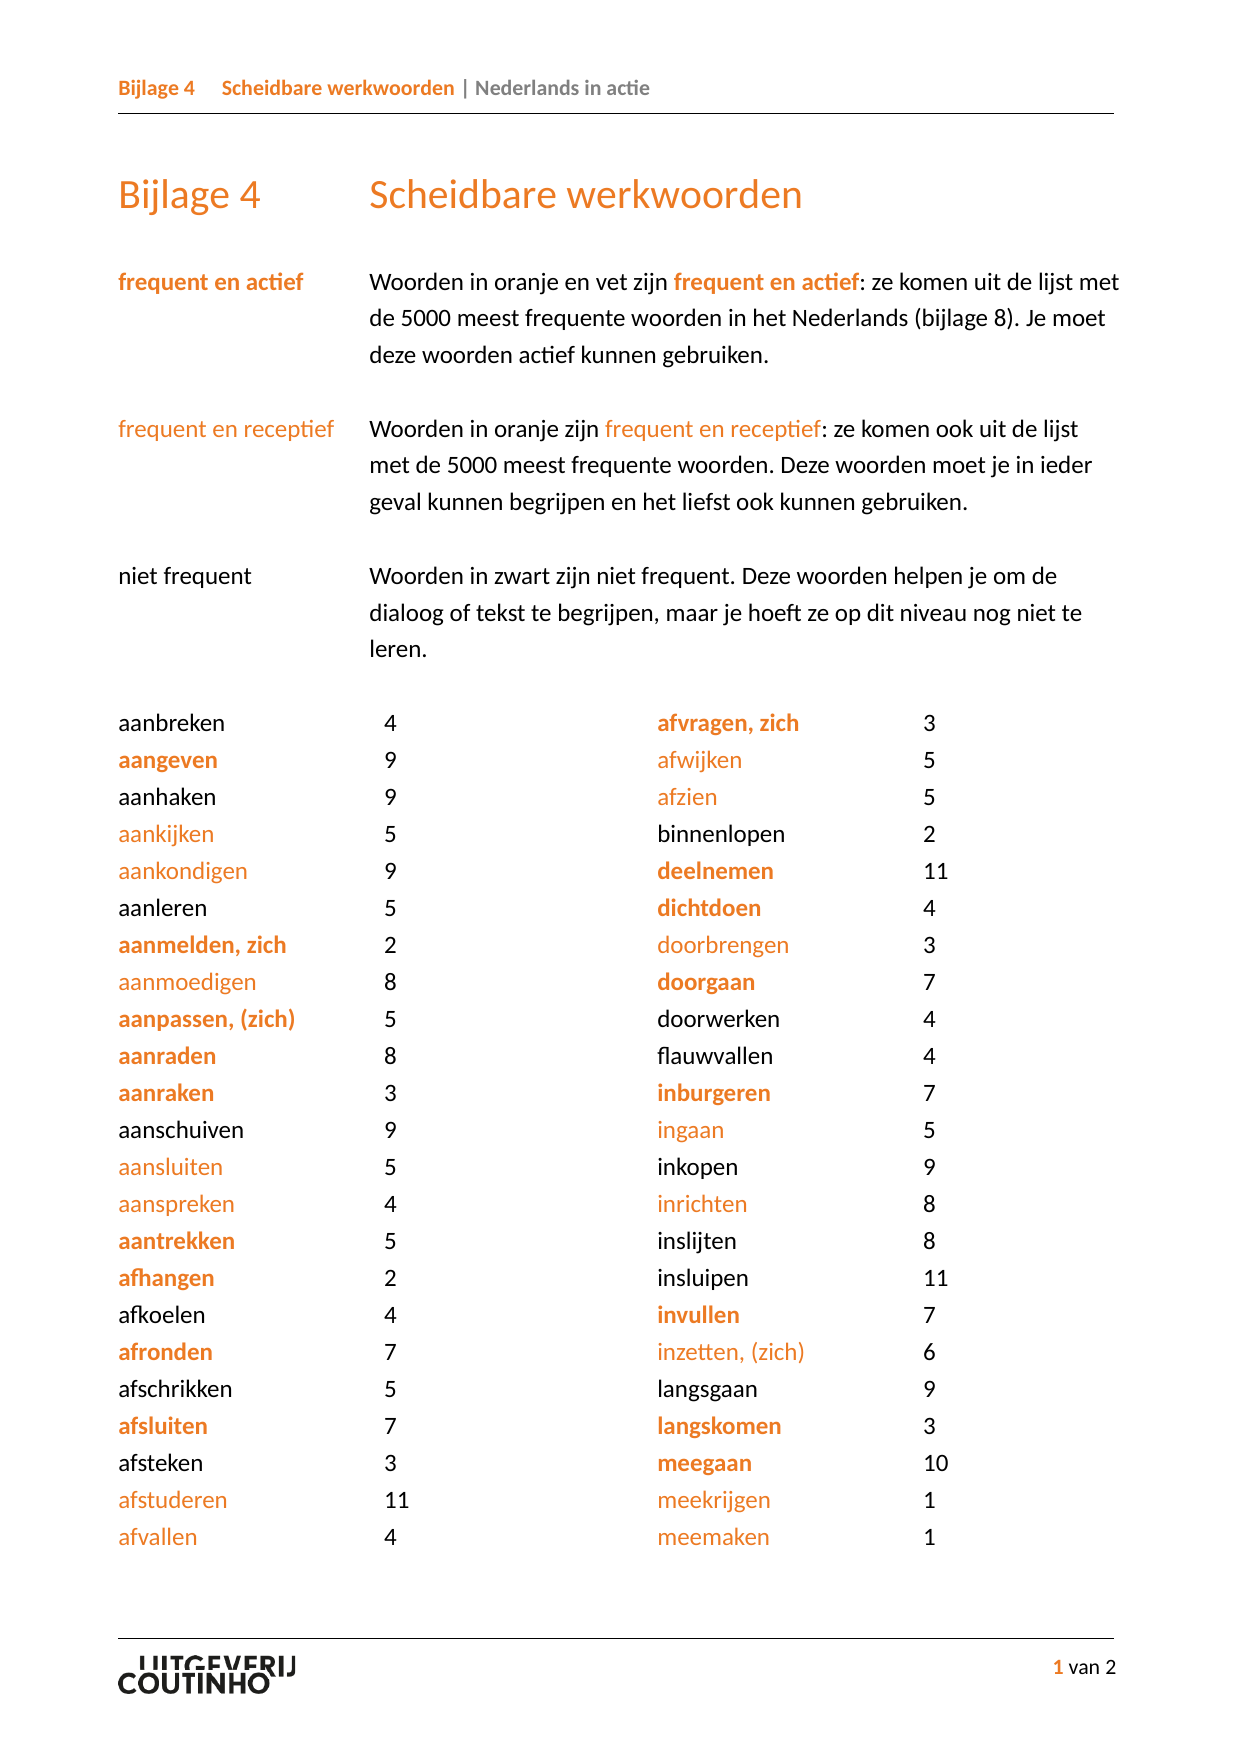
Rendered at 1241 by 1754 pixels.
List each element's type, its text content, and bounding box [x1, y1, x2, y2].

text aanmoedigen 8 [118, 966, 587, 997]
text afvallen 4 [118, 1521, 583, 1551]
text niet frequent Woorden in zwart zijn niet frequent. Deze woorden helpen je om de dialoog of tekst te begrijpen, maar je hoeft ze op dit niveau nog niet te leren. [118, 560, 1122, 664]
text aantrekken 5 [118, 1225, 583, 1256]
text afzien 5 [657, 781, 1122, 812]
text afhangen 2 [118, 1262, 583, 1292]
text ingaan 5 [657, 1114, 1122, 1144]
text afronden 7 [118, 1336, 583, 1366]
text binnenlopen 2 [657, 818, 1122, 849]
text aansluiten 5 [118, 1151, 583, 1182]
text langskomen 3 [657, 1410, 1122, 1440]
text aanhaken 9 [118, 781, 583, 812]
text deelnemen 11 [657, 855, 1122, 886]
text afkoelen 4 [118, 1299, 583, 1329]
text afsteken 3 [118, 1447, 583, 1477]
text meegaan 10 [657, 1447, 1122, 1477]
text inzetten, (zich) 6 [657, 1336, 1122, 1366]
text afvragen, zich 3 [657, 707, 1122, 738]
text meekrijgen 1 [657, 1484, 1122, 1514]
text aanbreken 4 [118, 707, 583, 738]
text inrichten 8 [657, 1188, 1126, 1218]
text inkopen 9 [657, 1151, 1122, 1182]
text aanschuiven 9 [118, 1114, 583, 1144]
text insluipen 11 [657, 1262, 1122, 1292]
text afstuderen 11 [118, 1484, 583, 1514]
text aanraden 8 [118, 1040, 587, 1071]
text aanmelden, zich 2 [118, 929, 583, 960]
text doorbrengen 3 [657, 929, 1122, 960]
picture [118, 1655, 296, 1694]
text afwijken 5 [657, 744, 1122, 775]
text aanraken 3 [118, 1077, 583, 1108]
text aanleren 5 [118, 892, 583, 923]
text langsgaan 9 [657, 1373, 1122, 1403]
text aangeven 9 [118, 744, 583, 775]
text inburgeren 7 [657, 1077, 1122, 1108]
text aankijken 5 [118, 818, 583, 849]
text doorgaan 7 [657, 966, 1122, 997]
text invullen 7 [657, 1299, 1122, 1329]
text frequent en receptief Woorden in oranje zijn frequent en receptief: ze komen ook uit de lijst met de 5000 meest frequente woorden. Deze woorden moet je in ieder geval kunnen begrijpen en het liefst ook kunnen gebruiken. [118, 413, 1122, 517]
text afschrikken 5 [118, 1373, 583, 1403]
text aankondigen 9 [118, 855, 583, 886]
text meemaken 1 [657, 1521, 1122, 1551]
text aanspreken 4 [118, 1188, 583, 1218]
text Bijlage 4 Scheidbare werkwoorden [118, 168, 1122, 218]
text afsluiten 7 [118, 1410, 583, 1440]
text dichtdoen 4 [657, 892, 1122, 923]
text flauwvallen 4 [657, 1040, 1122, 1071]
text inslijten 8 [657, 1225, 1126, 1256]
text frequent en actief Woorden in oranje en vet zijn frequent en actief: ze komen uit de lijst met de 5000 meest frequente woorden in het Nederlands (bijlage 8). Je moet deze woorden actief kunnen gebruiken. [118, 266, 1122, 370]
text aanpassen, (zich) 5 [118, 1003, 583, 1034]
text doorwerken 4 [657, 1003, 1122, 1034]
